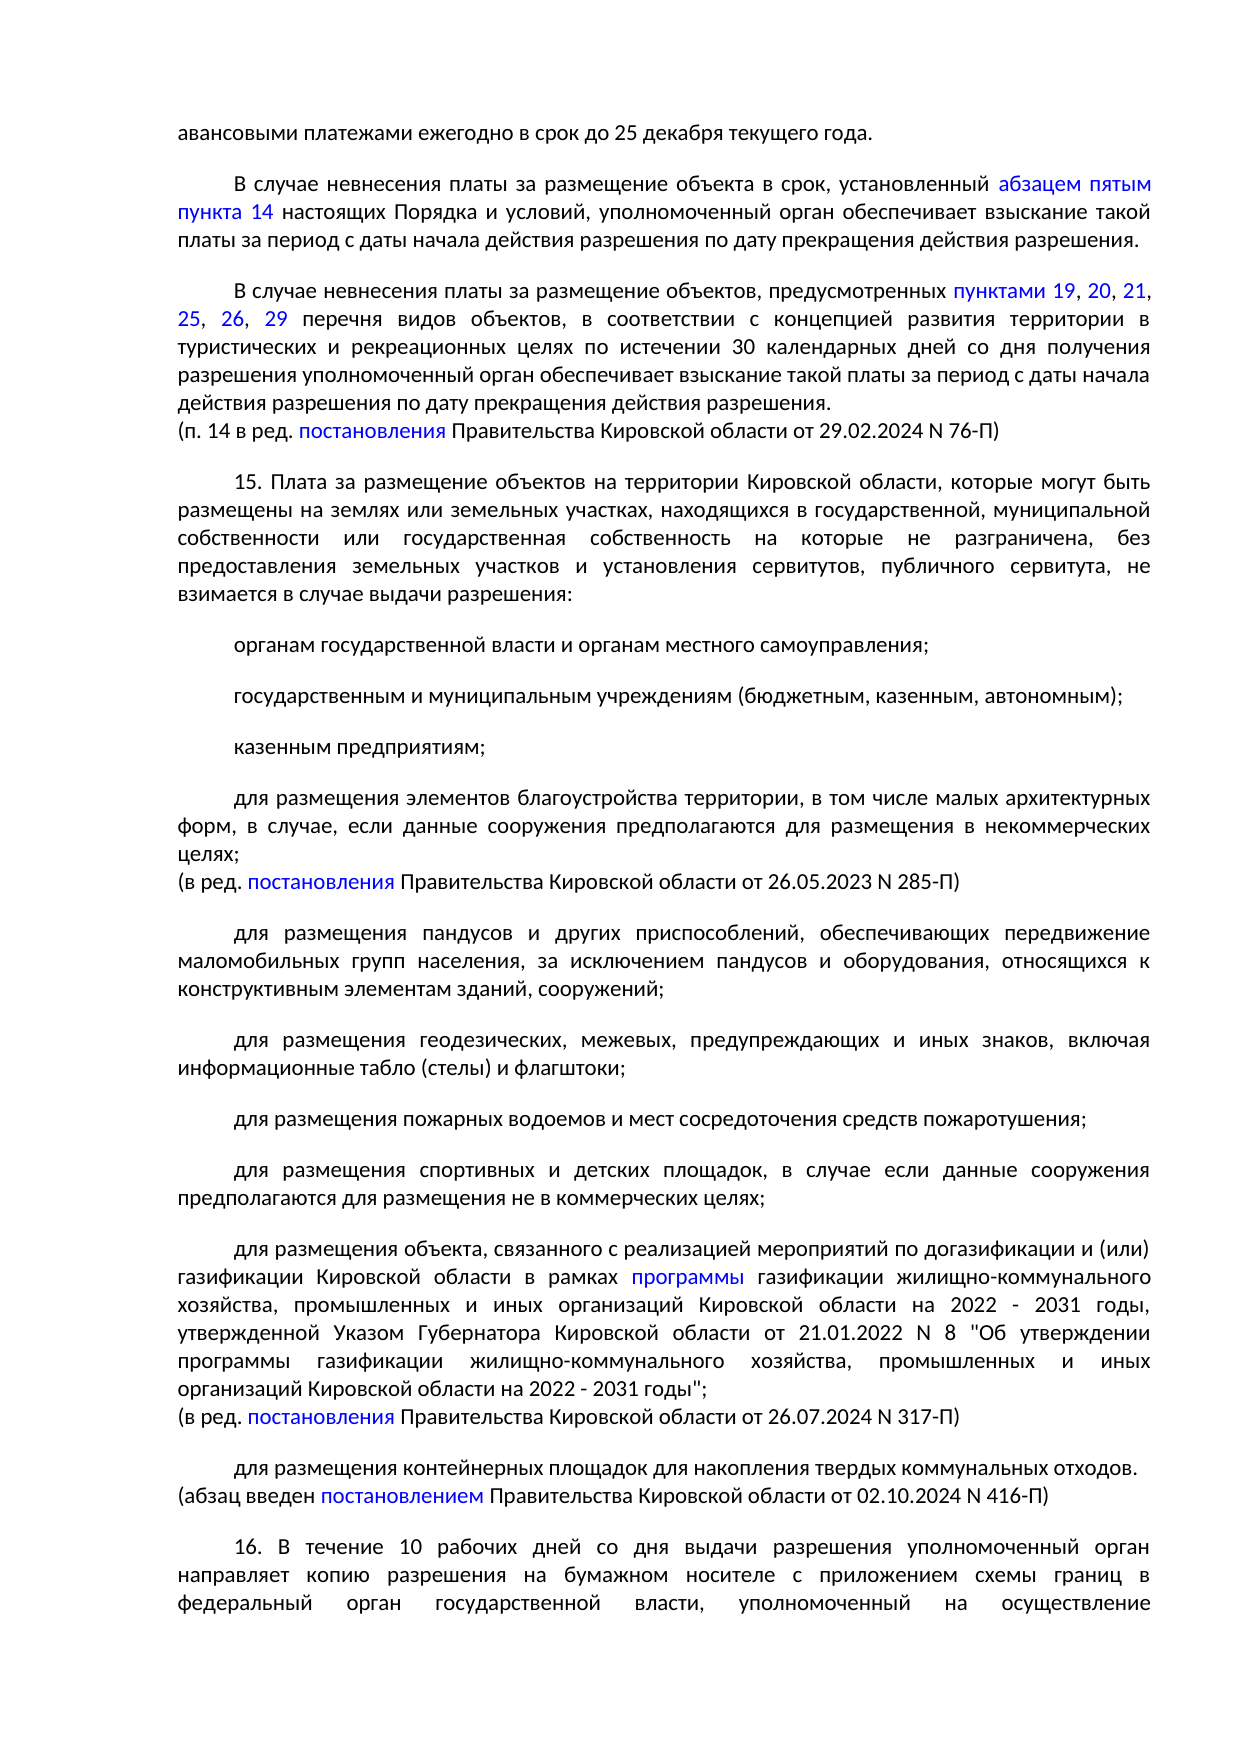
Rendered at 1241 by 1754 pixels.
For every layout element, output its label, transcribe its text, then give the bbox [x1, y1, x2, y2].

text (абзац введен постановлением Правительства Кировской области от 02.10.2024 N 416-П) [177, 1481, 1152, 1509]
text (в ред. постановления Правительства Кировской области от 26.05.2023 N 285-П) [177, 867, 1152, 895]
text для размещения геодезических, межевых, предупреждающих и иных знаков, включая информационные табло (стелы) и флагштоки; [177, 1025, 1152, 1081]
text (п. 14 в ред. постановления Правительства Кировской области от 29.02.2024 N 76-П) [177, 416, 1152, 444]
text органам государственной власти и органам местного самоуправления; [177, 630, 1152, 658]
text для размещения пожарных водоемов и мест сосредоточения средств пожаротушения; [177, 1104, 1152, 1132]
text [177, 1532, 1152, 1616]
text государственным и муниципальным учреждениям (бюджетным, казенным, автономным); [177, 681, 1152, 709]
text 15. Плата за размещение объектов на территории Кировской области, которые могут быть размещены на землях или земельных участках, находящихся в государственной, муниципальной собственности или государственная собственность на которые не разграничена, без предоставления земельных участков и установления сервитутов, публичного сервитута, не взимается в случае выдачи разрешения: [177, 467, 1152, 607]
text для размещения элементов благоустройства территории, в том числе малых архитектурных форм, в случае, если данные сооружения предполагаются для размещения в некоммерческих целях; [177, 783, 1152, 867]
text для размещения пандусов и других приспособлений, обеспечивающих передвижение маломобильных групп населения, за исключением пандусов и оборудования, относящихся к конструктивным элементам зданий, сооружений; [177, 918, 1152, 1002]
text казенным предприятиям; [177, 732, 1152, 760]
text для размещения объекта, связанного с реализацией мероприятий по догазификации и (или) газификации Кировской области в рамках программы газификации жилищно-коммунального хозяйства, промышленных и иных организаций Кировской области на 2022 - 2031 годы, утвержденной Указом Губернатора Кировской области от 21.01.2022 N 8 "Об утверждении программы газификации жилищно-коммунального хозяйства, промышленных и иных организаций Кировской области на 2022 - 2031 годы"; [177, 1234, 1152, 1402]
text В случае невнесения платы за размещение объектов, предусмотренных пунктами 19, 20, 21, 25, 26, 29 перечня видов объектов, в соответствии с концепцией развития территории в туристических и рекреационных целях по истечении 30 календарных дней со дня получения разрешения уполномоченный орган обеспечивает взыскание такой платы за период с даты начала действия разрешения по дату прекращения действия разрешения. [177, 276, 1152, 416]
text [177, 118, 1152, 146]
text В случае невнесения платы за размещение объекта в срок, установленный абзацем пятым пункта 14 настоящих Порядка и условий, уполномоченный орган обеспечивает взыскание такой платы за период с даты начала действия разрешения по дату прекращения действия разрешения. [177, 169, 1152, 253]
text (в ред. постановления Правительства Кировской области от 26.07.2024 N 317-П) [177, 1402, 1152, 1430]
text для размещения контейнерных площадок для накопления твердых коммунальных отходов. [177, 1453, 1152, 1481]
text для размещения спортивных и детских площадок, в случае если данные сооружения предполагаются для размещения не в коммерческих целях; [177, 1155, 1152, 1211]
